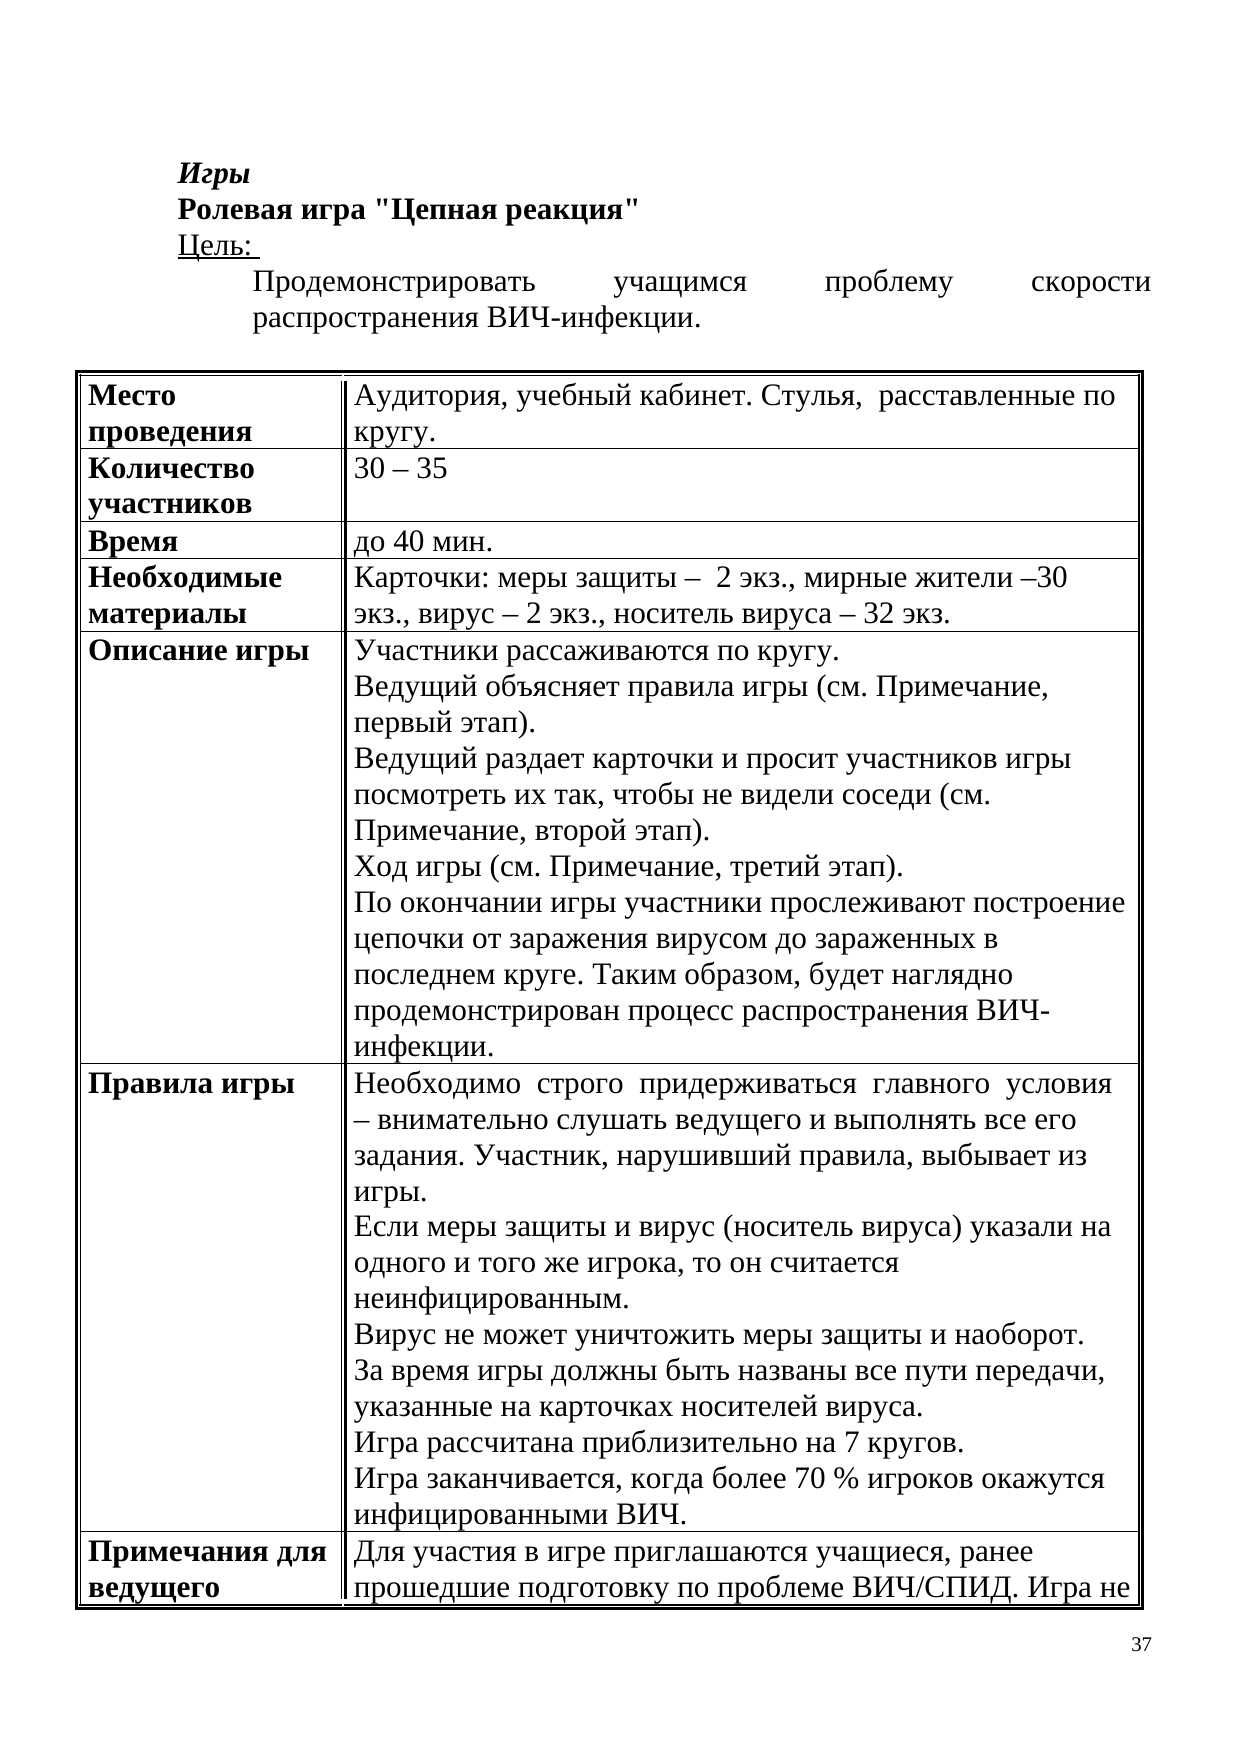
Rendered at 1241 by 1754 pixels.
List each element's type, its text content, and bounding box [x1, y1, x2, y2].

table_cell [81, 1532, 344, 1604]
subtitle Ролевая игра "Цепная реакция" [177, 190, 1152, 226]
table_header Аудитория, учебный кабинет. Стулья, расставленные по кругу. [344, 376, 1138, 448]
table_cell Карточки: меры защиты – 2 экз., мирные жители –30 экз., вирус – 2 экз., носитель вируса – 32 экз. [347, 559, 1138, 631]
table_cell Время [81, 522, 341, 558]
table_cell Участники рассаживаются по кругу. Ведущий объясняет правила игры (см. Примечание, первый этап). Ведущий раздает карточки и просит участников игры посмотреть их так, чтобы не видели соседи (см. Примечание, второй этап). Ход игры (см. Примечание, третий этап). По окончании игры участники прослеживают построение цепочки от заражения вирусом до зараженных в последнем круге. Таким образом, будет наглядно продемонстрирован процесс распространения ВИЧ-инфекции. [347, 632, 1138, 1063]
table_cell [344, 1532, 1138, 1604]
table_cell Количество участников [81, 449, 341, 521]
table_cell Правила игры [81, 1064, 341, 1531]
text Продемонстрировать учащимся проблему скорости распространения ВИЧ-инфекции. [252, 262, 1152, 334]
table_cell до 40 мин. [347, 522, 1138, 558]
table_header Место проведения [78, 373, 344, 448]
table_cell Необходимо строго придерживаться главного условия – внимательно слушать ведущего и выполнять все его задания. Участник, нарушивший правила, выбывает из игры. Если меры защиты и вирус (носитель вируса) указали на одного и того же игрока, то он считается неинфицированным. Вирус не может уничтожить меры защиты и наоборот. За время игры должны быть названы все пути передачи, указанные на карточках носителей вируса. Игра рассчитана приблизительно на 7 кругов. Игра заканчивается, когда более 70 % игроков окажутся инфицированными ВИЧ. [347, 1064, 1138, 1531]
text Игры [177, 154, 1152, 190]
table_cell Необходимые материалы [81, 559, 341, 631]
text Цель: [177, 226, 1152, 262]
table_cell Описание игры [81, 632, 341, 1063]
table_cell 30 – 35 [347, 449, 1138, 521]
